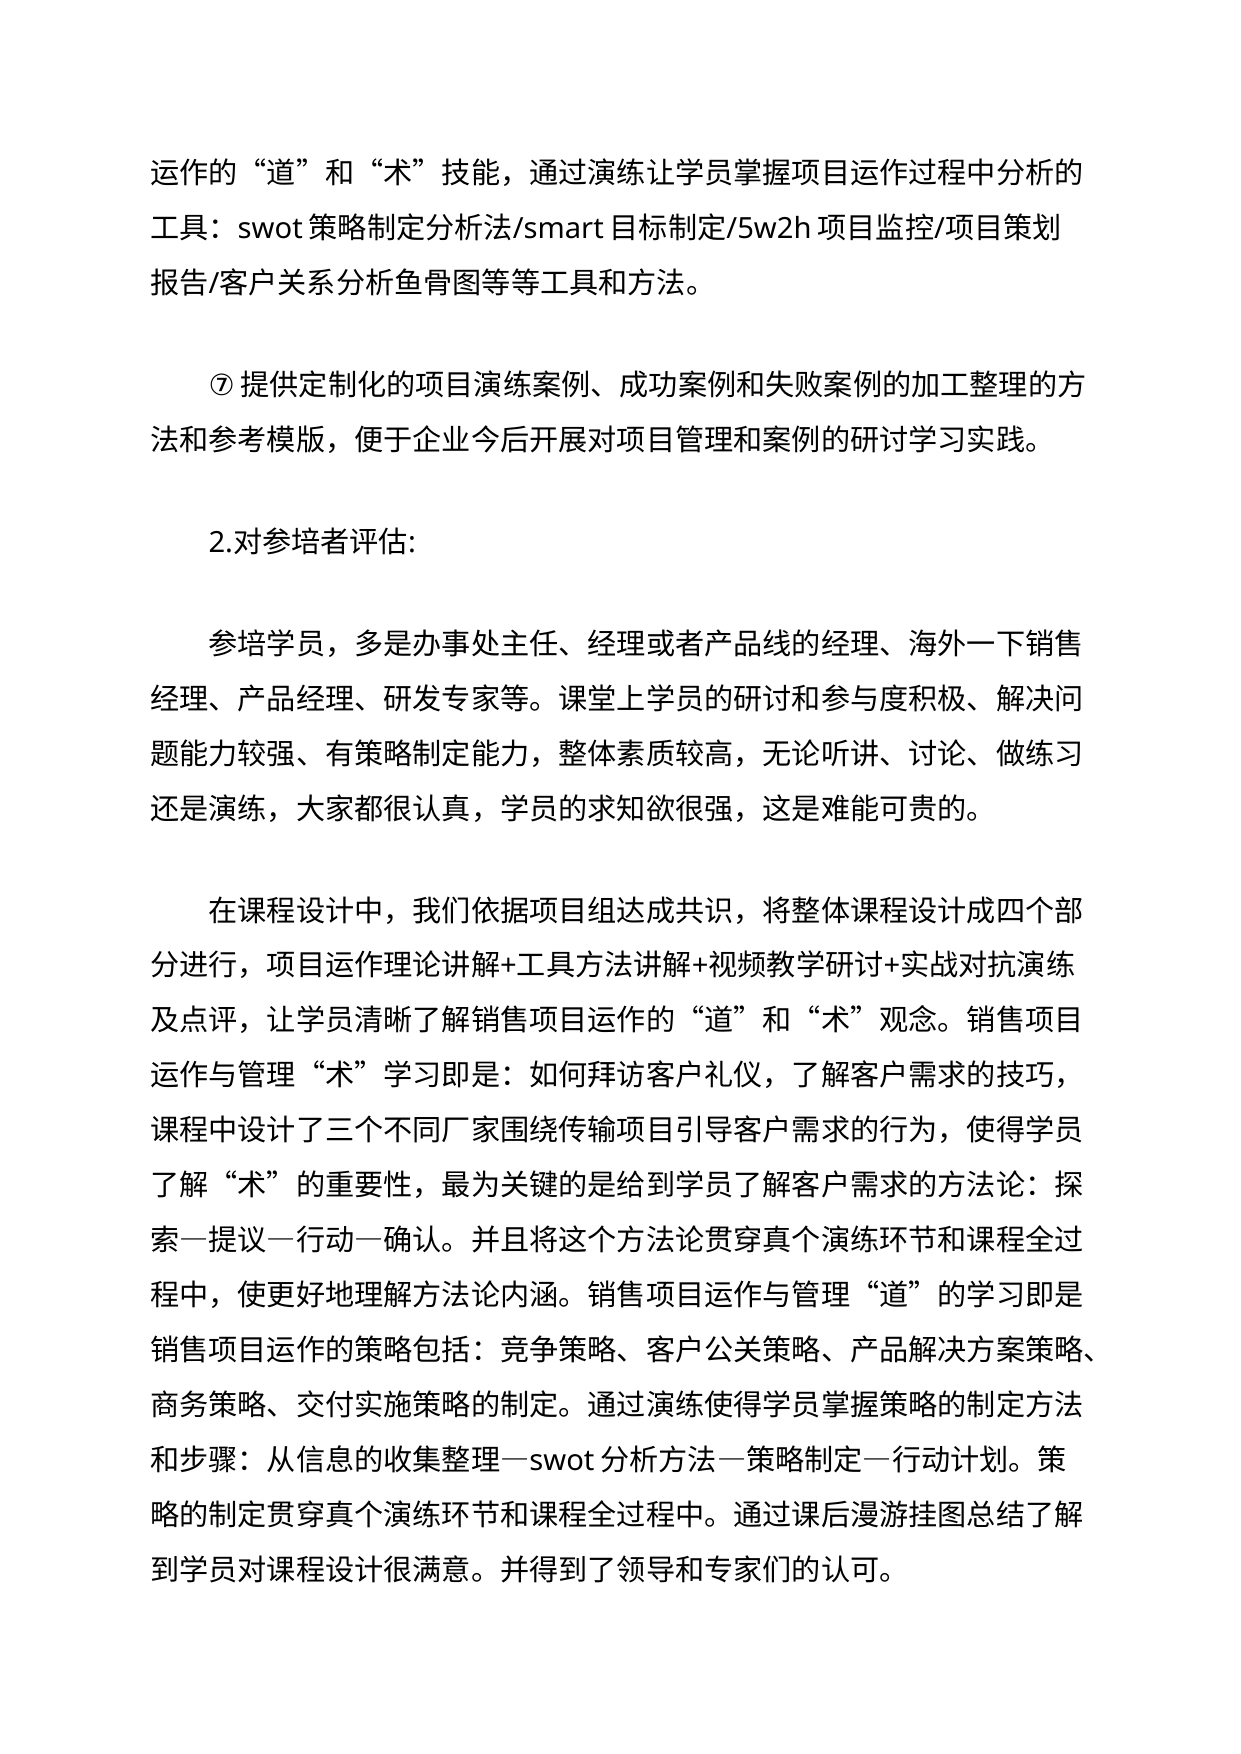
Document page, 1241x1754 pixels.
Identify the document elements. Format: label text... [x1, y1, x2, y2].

text 2.对参培者评估: [150, 519, 1090, 561]
text ⑦提供定制化的项目演练案例、成功案例和失败案例的加工整理的方法和参考模版，便于企业今后开展对项目管理和案例的研讨学习实践。 [150, 362, 1090, 459]
text 在课程设计中，我们依据项目组达成共识，将整体课程设计成四个部分进行，项目运作理论讲解+工具方法讲解+视频教学研讨+实战对抗演练及点评，让学员清晰了解销售项目运作的“道”和“术”观念。销售项目运作与管理“术”学习即是：如何拜访客户礼仪，了解客户需求的技巧，课程中设计了三个不同厂家围绕传输项目引导客户需求的行为，使得学员了解“术”的重要性，最为关键的是给到学员了解客户需求的方法论：探索—提议—行动—确认。并且将这个方法论贯穿真个演练环节和课程全过程中，使更好地理解方法论内涵。销售项目运作与管理“道”的学习即是销售项目运作的策略包括：竞争策略、客户公关策略、产品解决方案策略、商务策略、交付实施策略的制定。通过演练使得学员掌握策略的制定方法和步骤：从信息的收集整理—swot分析方法—策略制定—行动计划。策略的制定贯穿真个演练环节和课程全过程中。通过课后漫游挂图总结了解到学员对课程设计很满意。并得到了领导和专家们的认可。 [150, 887, 1090, 1588]
text 参培学员，多是办事处主任、经理或者产品线的经理、海外一下销售经理、产品经理、研发专家等。课堂上学员的研讨和参与度积极、解决问题能力较强、有策略制定能力，整体素质较高，无论听讲、讨论、做练习还是演练，大家都很认真，学员的求知欲很强，这是难能可贵的。 [150, 621, 1090, 828]
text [150, 150, 1090, 302]
